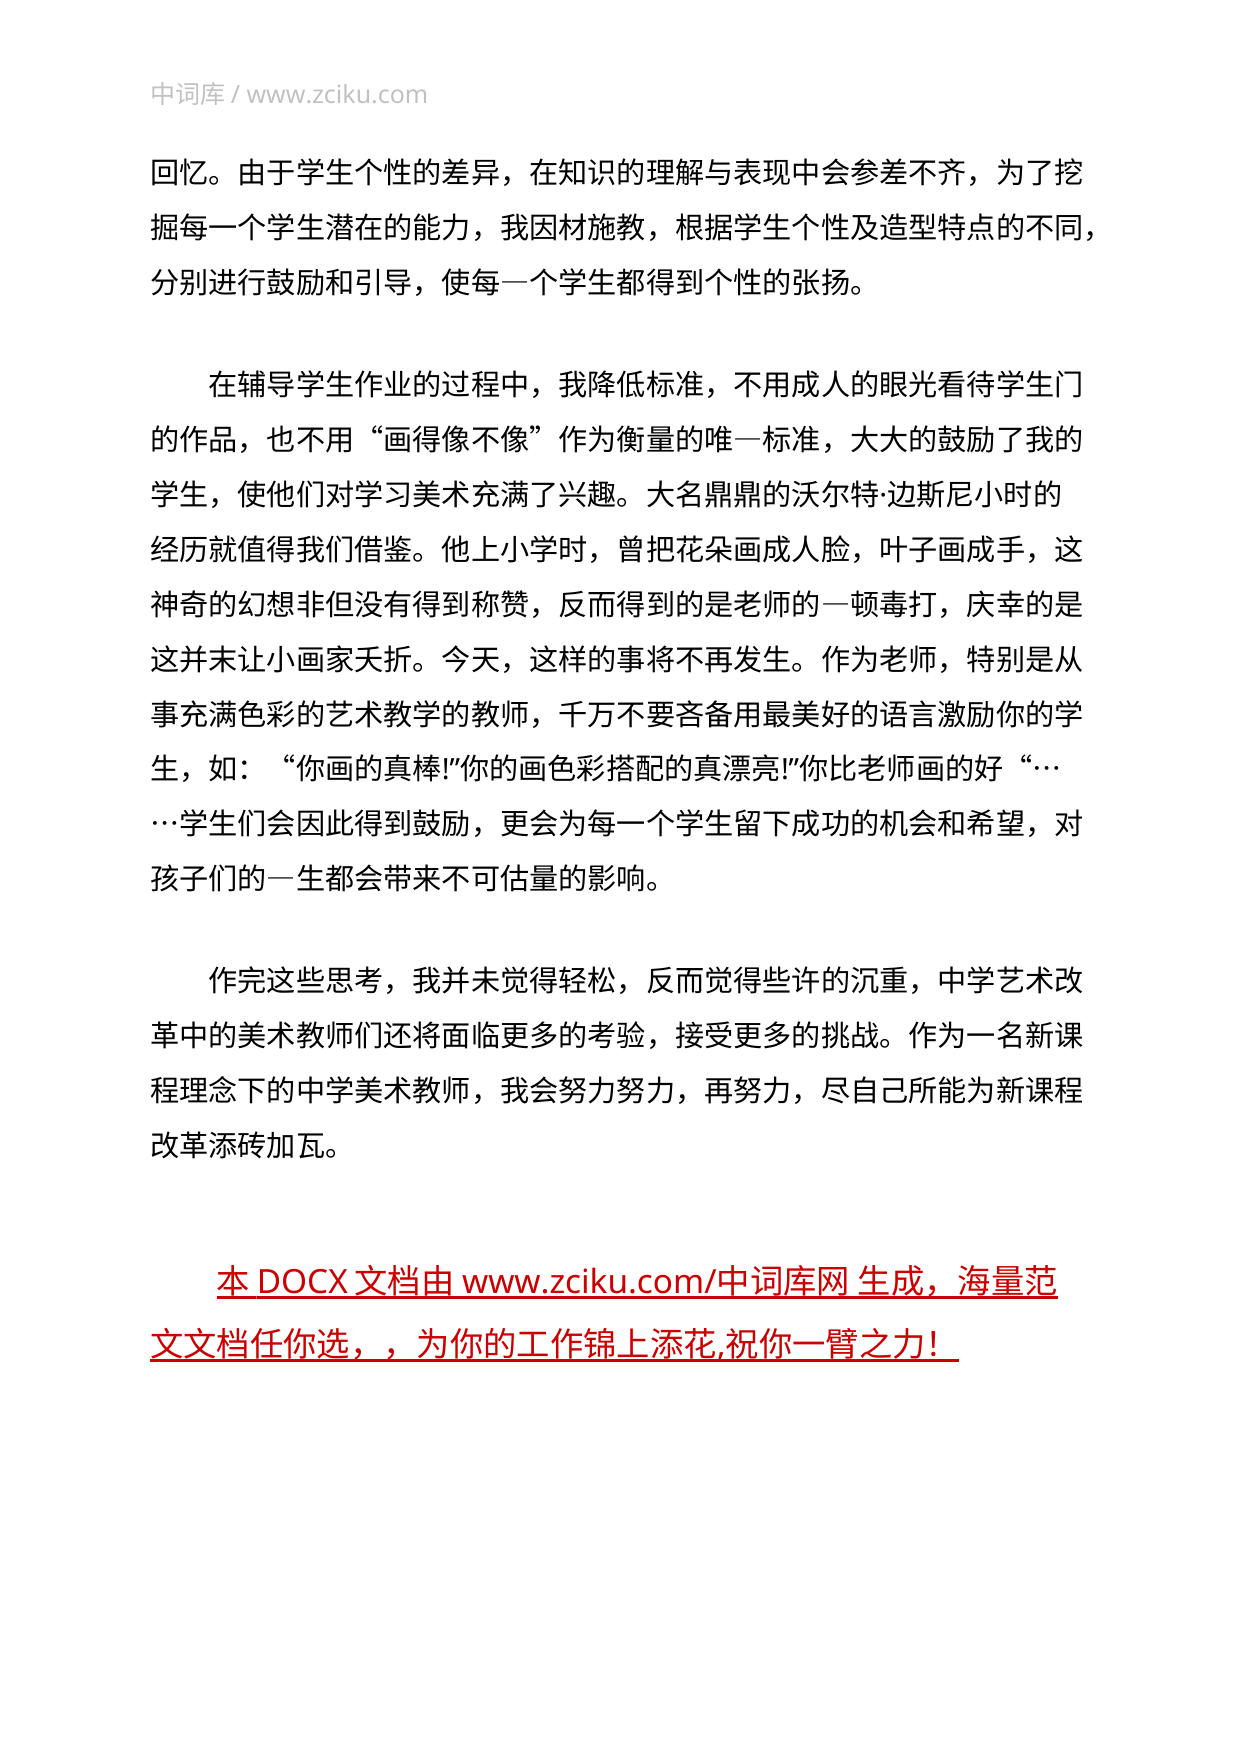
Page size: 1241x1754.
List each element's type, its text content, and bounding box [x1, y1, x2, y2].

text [150, 150, 1090, 302]
text 本DOCX文档由 www.zciku.com/中词库网 生成，海量范文文档任你选，，为你的工作锦上添花,祝你一臂之力！ [150, 1255, 1090, 1367]
text 在辅导学生作业的过程中，我降低标准，不用成人的眼光看待学生门的作品，也不用“画得像不像”作为衡量的唯—标准，大大的鼓励了我的学生，使他们对学习美术充满了兴趣。大名鼎鼎的沃尔特·边斯尼小时的经历就值得我们借鉴。他上小学时，曾把花朵画成人脸，叶子画成手，这神奇的幻想非但没有得到称赞，反而得到的是老师的—顿毒打，庆幸的是这并末让小画家夭折。今天，这样的事将不再发生。作为老师，特别是从事充满色彩的艺术教学的教师，千万不要吝备用最美好的语言激励你的学生，如：“你画的真棒!”你的画色彩搭配的真漂亮!”你比老师画的好“……学生们会因此得到鼓励，更会为每一个学生留下成功的机会和希望，对孩子们的—生都会带来不可估量的影响。 [150, 362, 1090, 898]
text 作完这些思考，我并未觉得轻松，反而觉得些许的沉重，中学艺术改革中的美术教师们还将面临更多的考验，接受更多的挑战。作为一名新课程理念下的中学美术教师，我会努力努力，再努力，尽自己所能为新课程改革添砖加瓦。 [150, 958, 1090, 1164]
